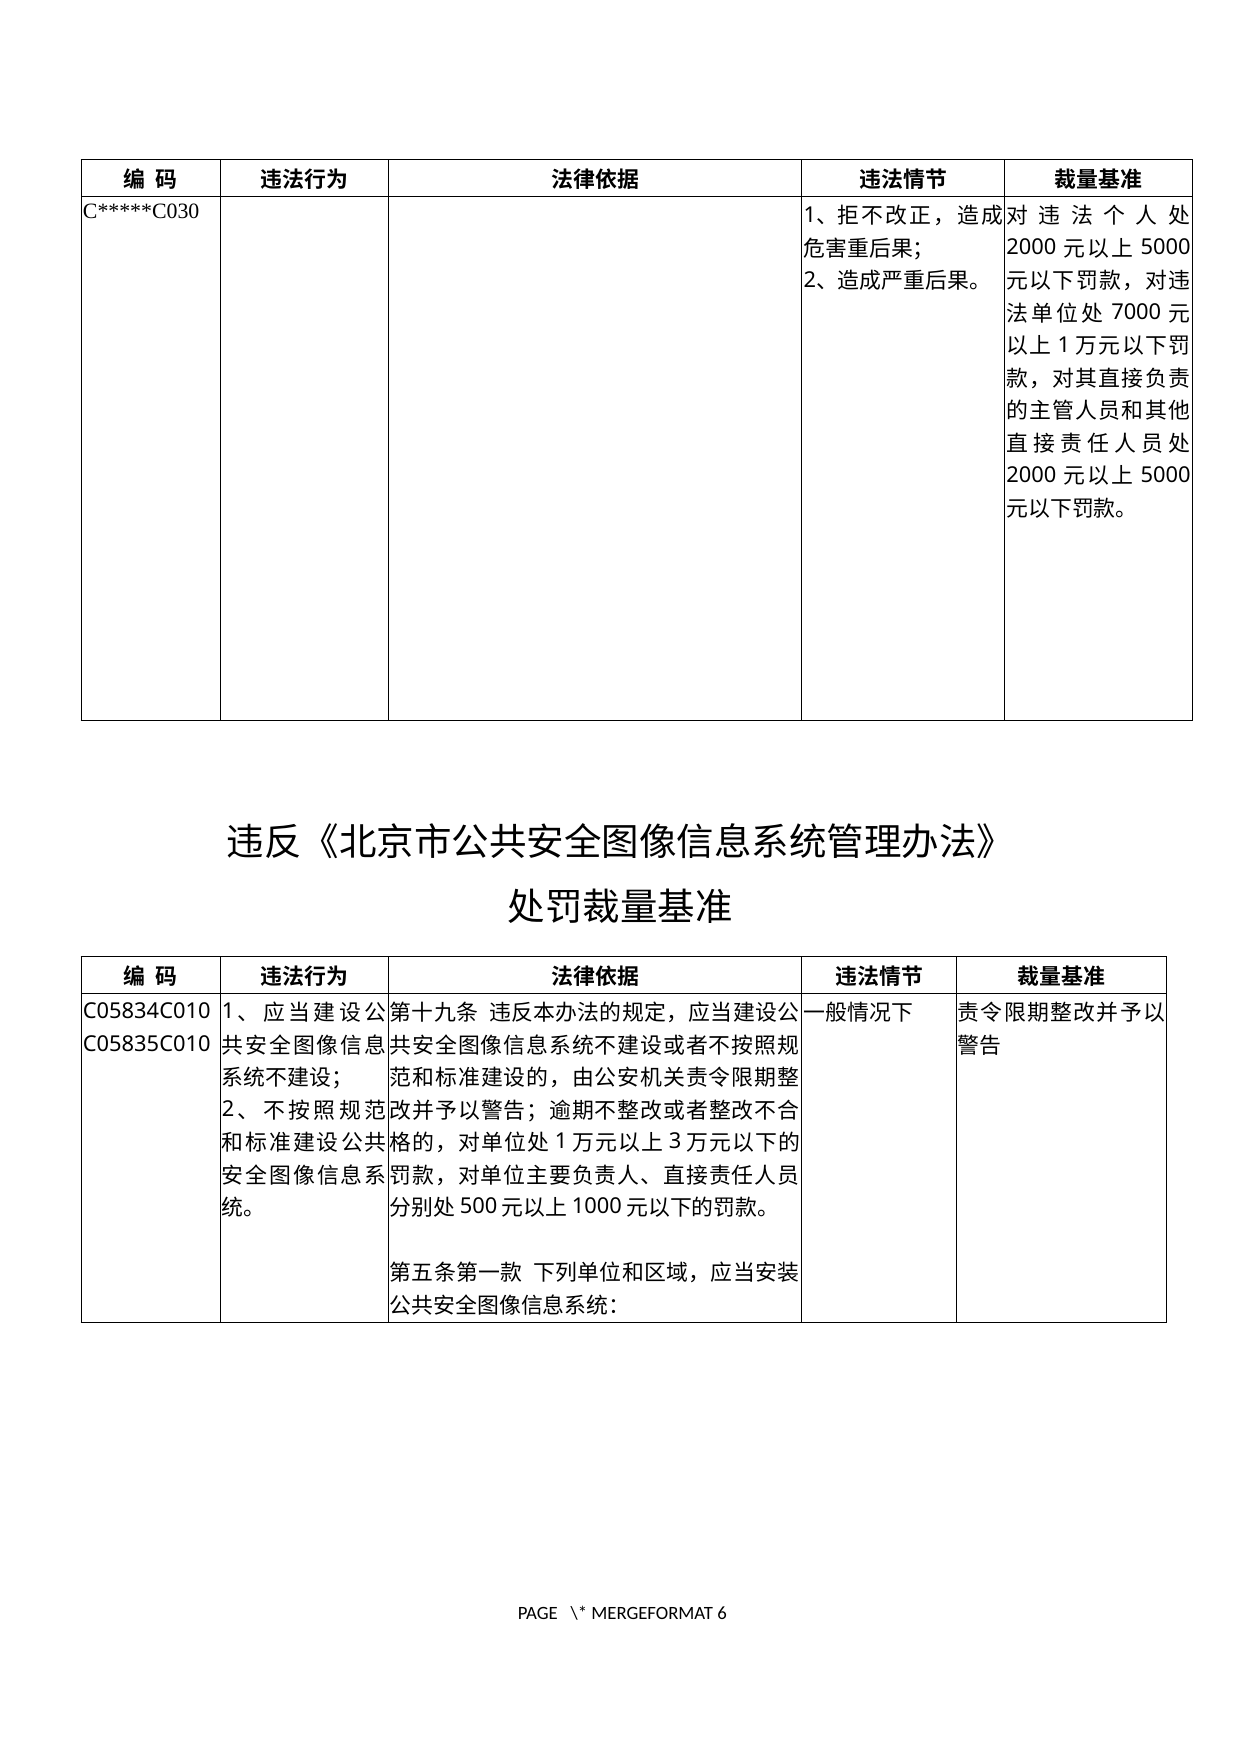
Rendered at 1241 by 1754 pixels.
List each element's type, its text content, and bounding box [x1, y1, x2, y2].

table_header 法律依据 [389, 160, 801, 196]
table_cell 责令限期整改并予以警告 [957, 994, 1166, 1322]
table_header 编 码 [82, 160, 220, 196]
table_cell C05834C010 C05835C010 [82, 994, 220, 1322]
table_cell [221, 994, 388, 1322]
table_header 违法情节 [802, 160, 1004, 196]
table_cell 一般情况下 [802, 994, 956, 1322]
table_header 违法情节 [802, 957, 956, 993]
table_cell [389, 994, 801, 1322]
table_cell 拒不改正，造成危害重后果； 2、造成严重后果。 [802, 197, 1004, 720]
table_cell C*****C030 [82, 197, 220, 720]
text 违反《北京市公共安全图像信息系统管理办法》 处罚裁量基准 [88, 806, 1152, 936]
table_cell 对违法个人处2000元以上5000元以下罚款，对违法单位处7000元以上1万元以下罚款，对其直接负责的主管人员和其他直接责任人员处2000元以上5000元以下罚款。 [1005, 197, 1192, 720]
table_header 法律依据 [389, 957, 801, 993]
table_header 裁量基准 [957, 957, 1166, 993]
table_header 违法行为 [221, 957, 388, 993]
table_header 编 码 [82, 957, 220, 993]
table_header 裁量基准 [1005, 160, 1192, 196]
table_header 违法行为 [221, 160, 388, 196]
